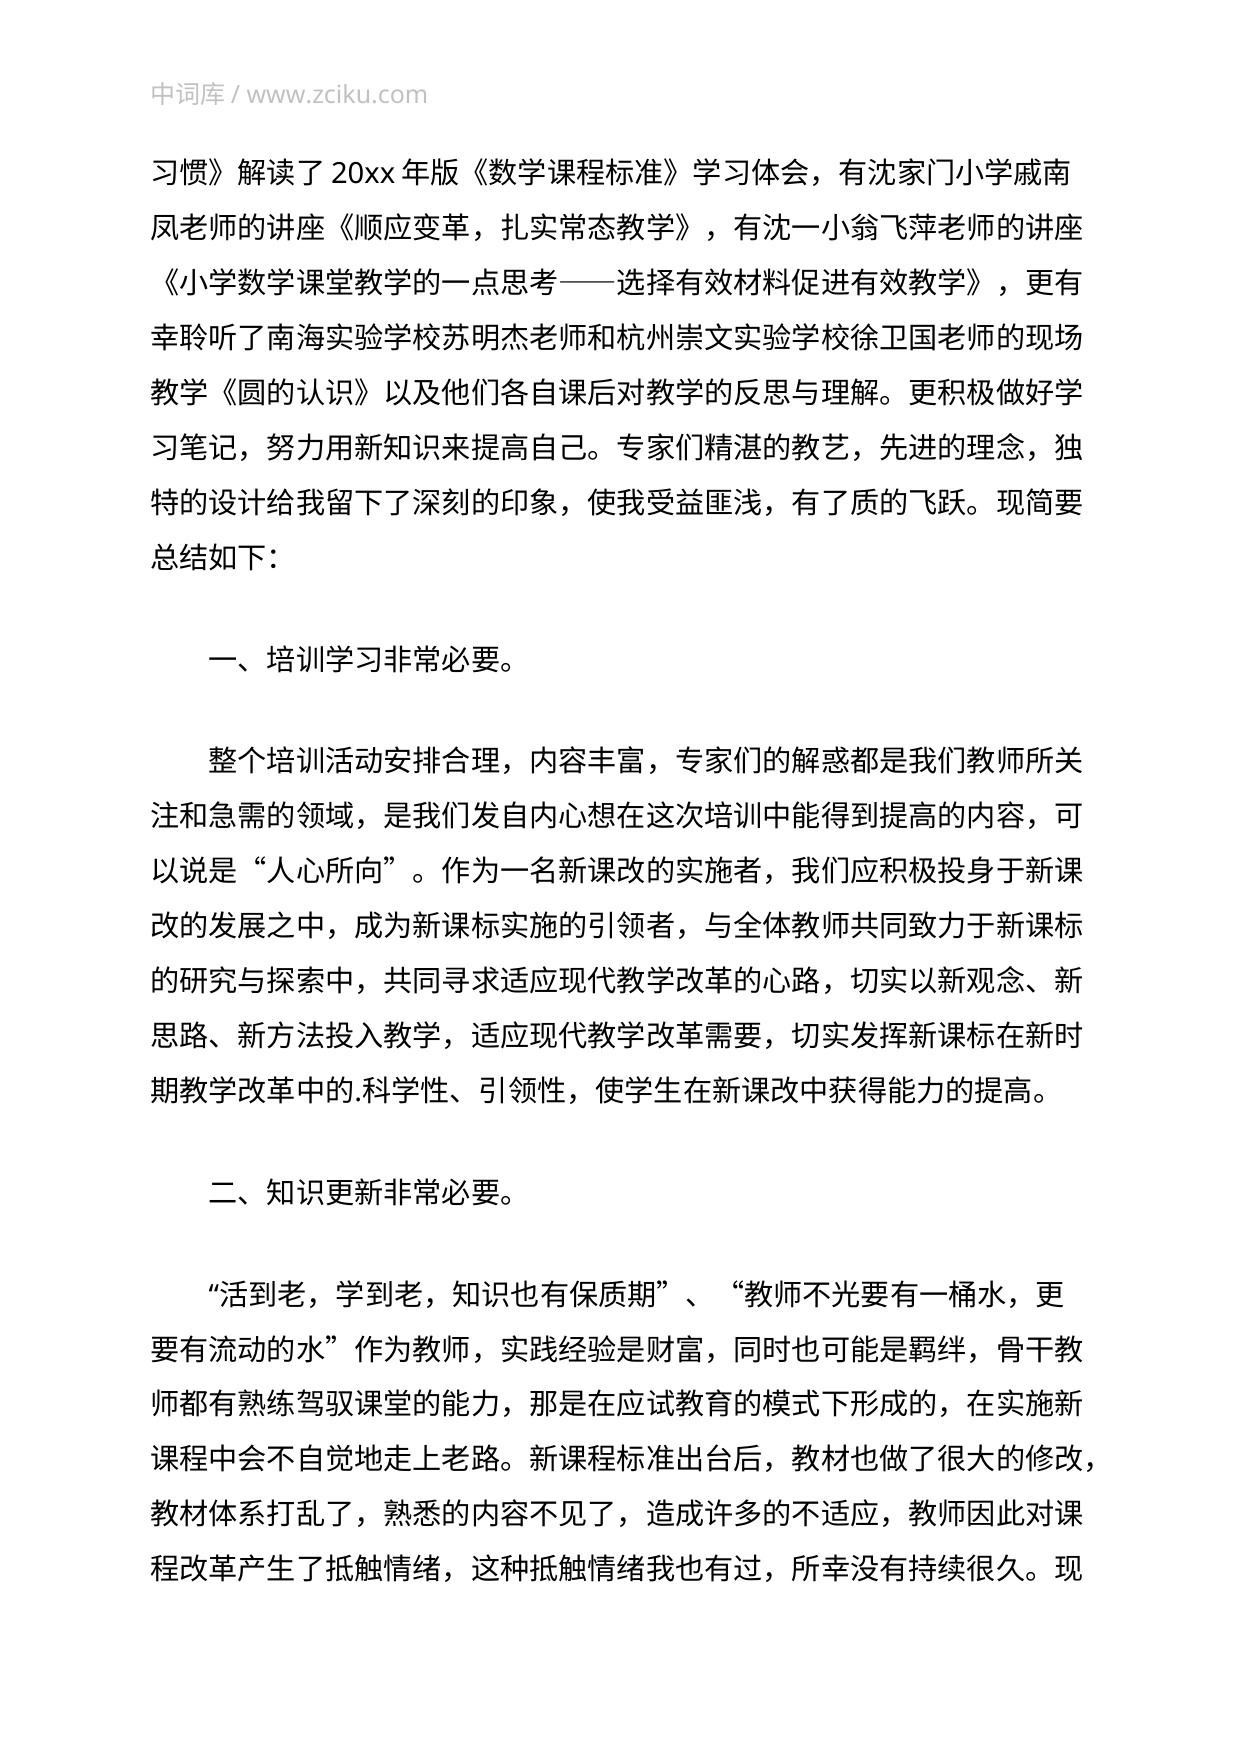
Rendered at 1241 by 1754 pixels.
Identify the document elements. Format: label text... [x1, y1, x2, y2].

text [150, 150, 1090, 577]
text 二、知识更新非常必要。 [150, 1169, 1090, 1212]
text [150, 1271, 1090, 1588]
text 一、培训学习非常必要。 [150, 636, 1090, 678]
text 整个培训活动安排合理，内容丰富，专家们的解惑都是我们教师所关注和急需的领域，是我们发自内心想在这次培训中能得到提高的内容，可以说是“人心所向”。作为一名新课改的实施者，我们应积极投身于新课改的发展之中，成为新课标实施的引领者，与全体教师共同致力于新课标的研究与探索中，共同寻求适应现代教学改革的心路，切实以新观念、新思路、新方法投入教学，适应现代教学改革需要，切实发挥新课标在新时期教学改革中的.科学性、引领性，使学生在新课改中获得能力的提高。 [150, 738, 1090, 1110]
